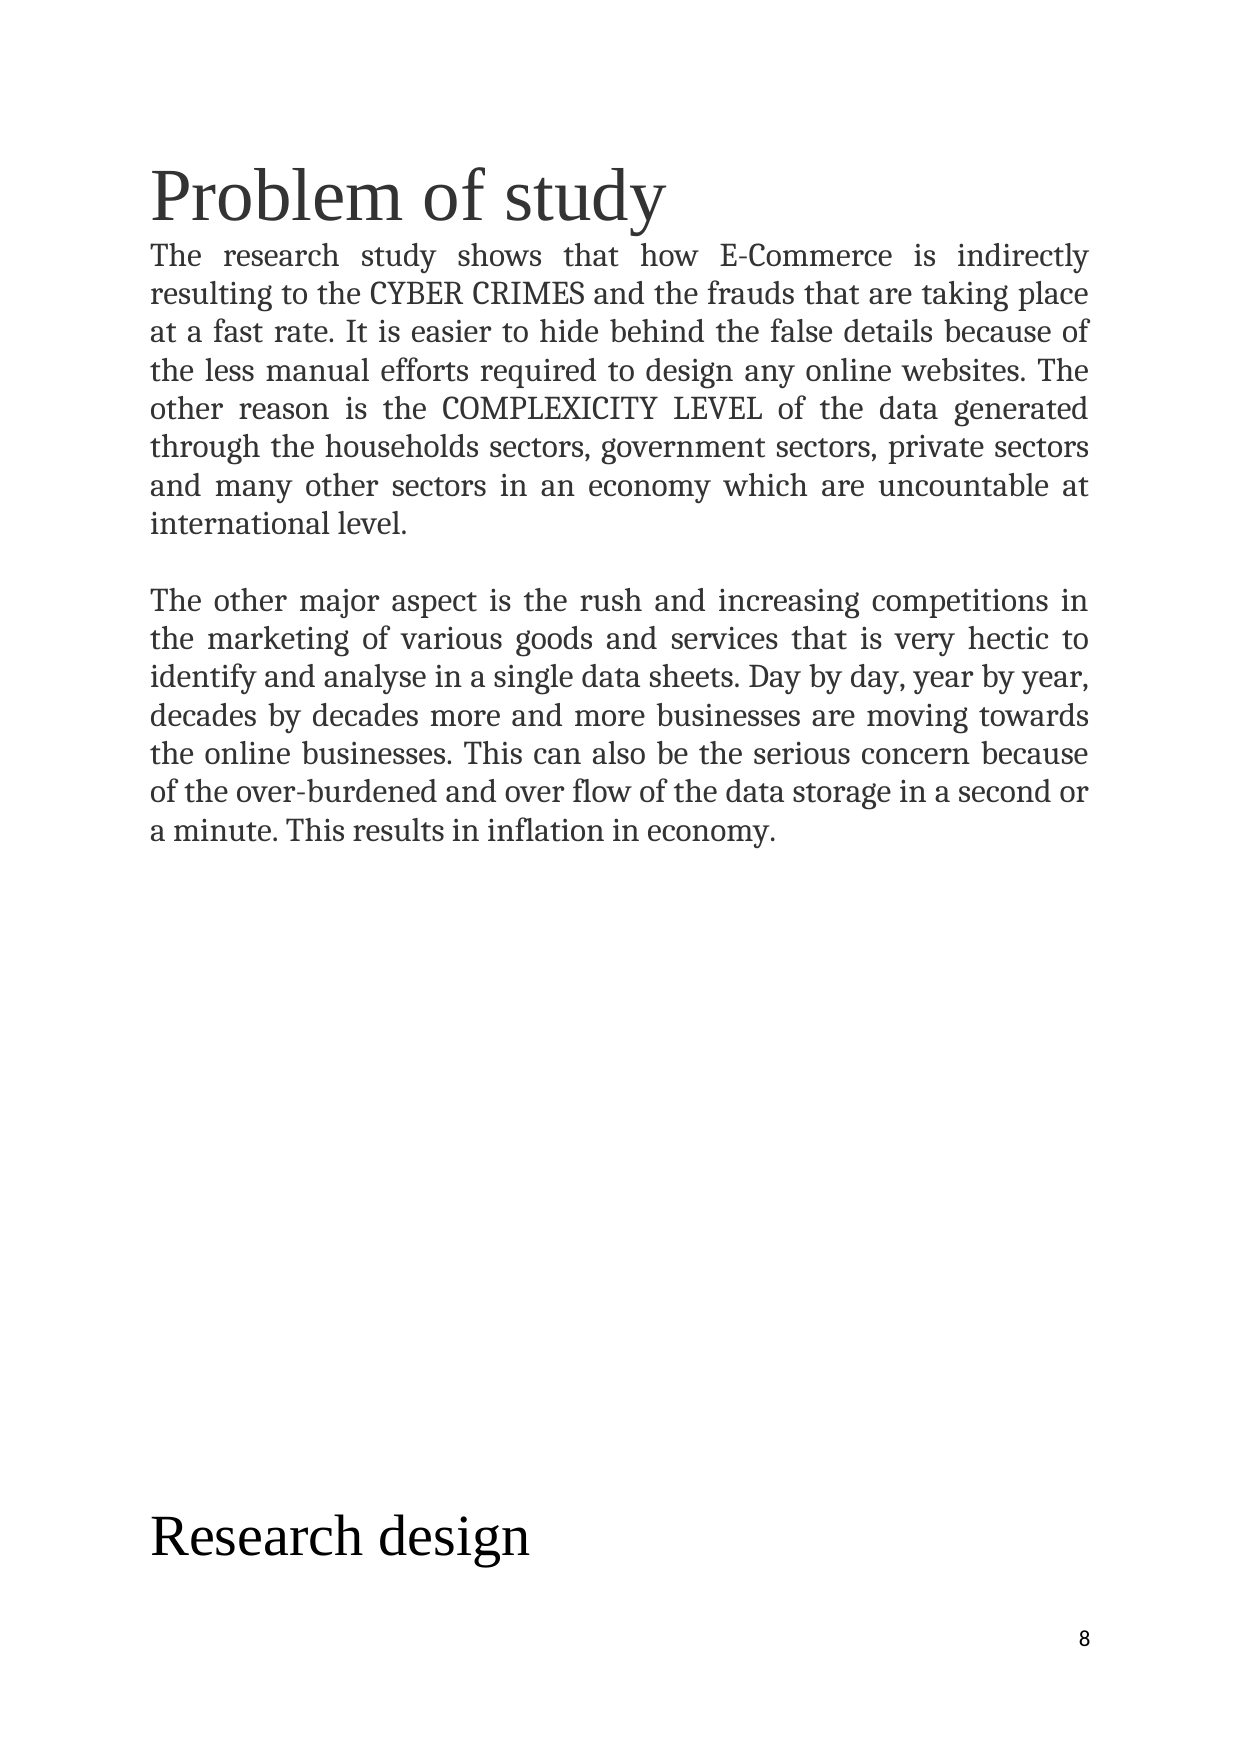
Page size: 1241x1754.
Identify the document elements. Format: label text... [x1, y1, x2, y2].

text Research design [150, 1501, 1090, 1568]
text The other major aspect is the rush and increasing competitions in the marketing of various goods and services that is very hectic to identify and analyse in a single data sheets. Day by day, year by year, decades by decades more and more businesses are moving towards the online businesses. This can also be the serious concern because of the over-burdened and over flow of the data storage in a second or a minute. This results in inflation in economy. [150, 581, 1090, 849]
text Problem of study [150, 150, 1090, 236]
text The research study shows that how E-Commerce is indirectly resulting to the CYBER CRIMES and the frauds that are taking place at a fast rate. It is easier to hide behind the false details because of the less manual efforts required to design any online websites. The other reason is the COMPLEXICITY LEVEL of the data generated through the households sectors, government sectors, private sectors and many other sectors in an economy which are uncountable at international level. [150, 236, 1090, 543]
